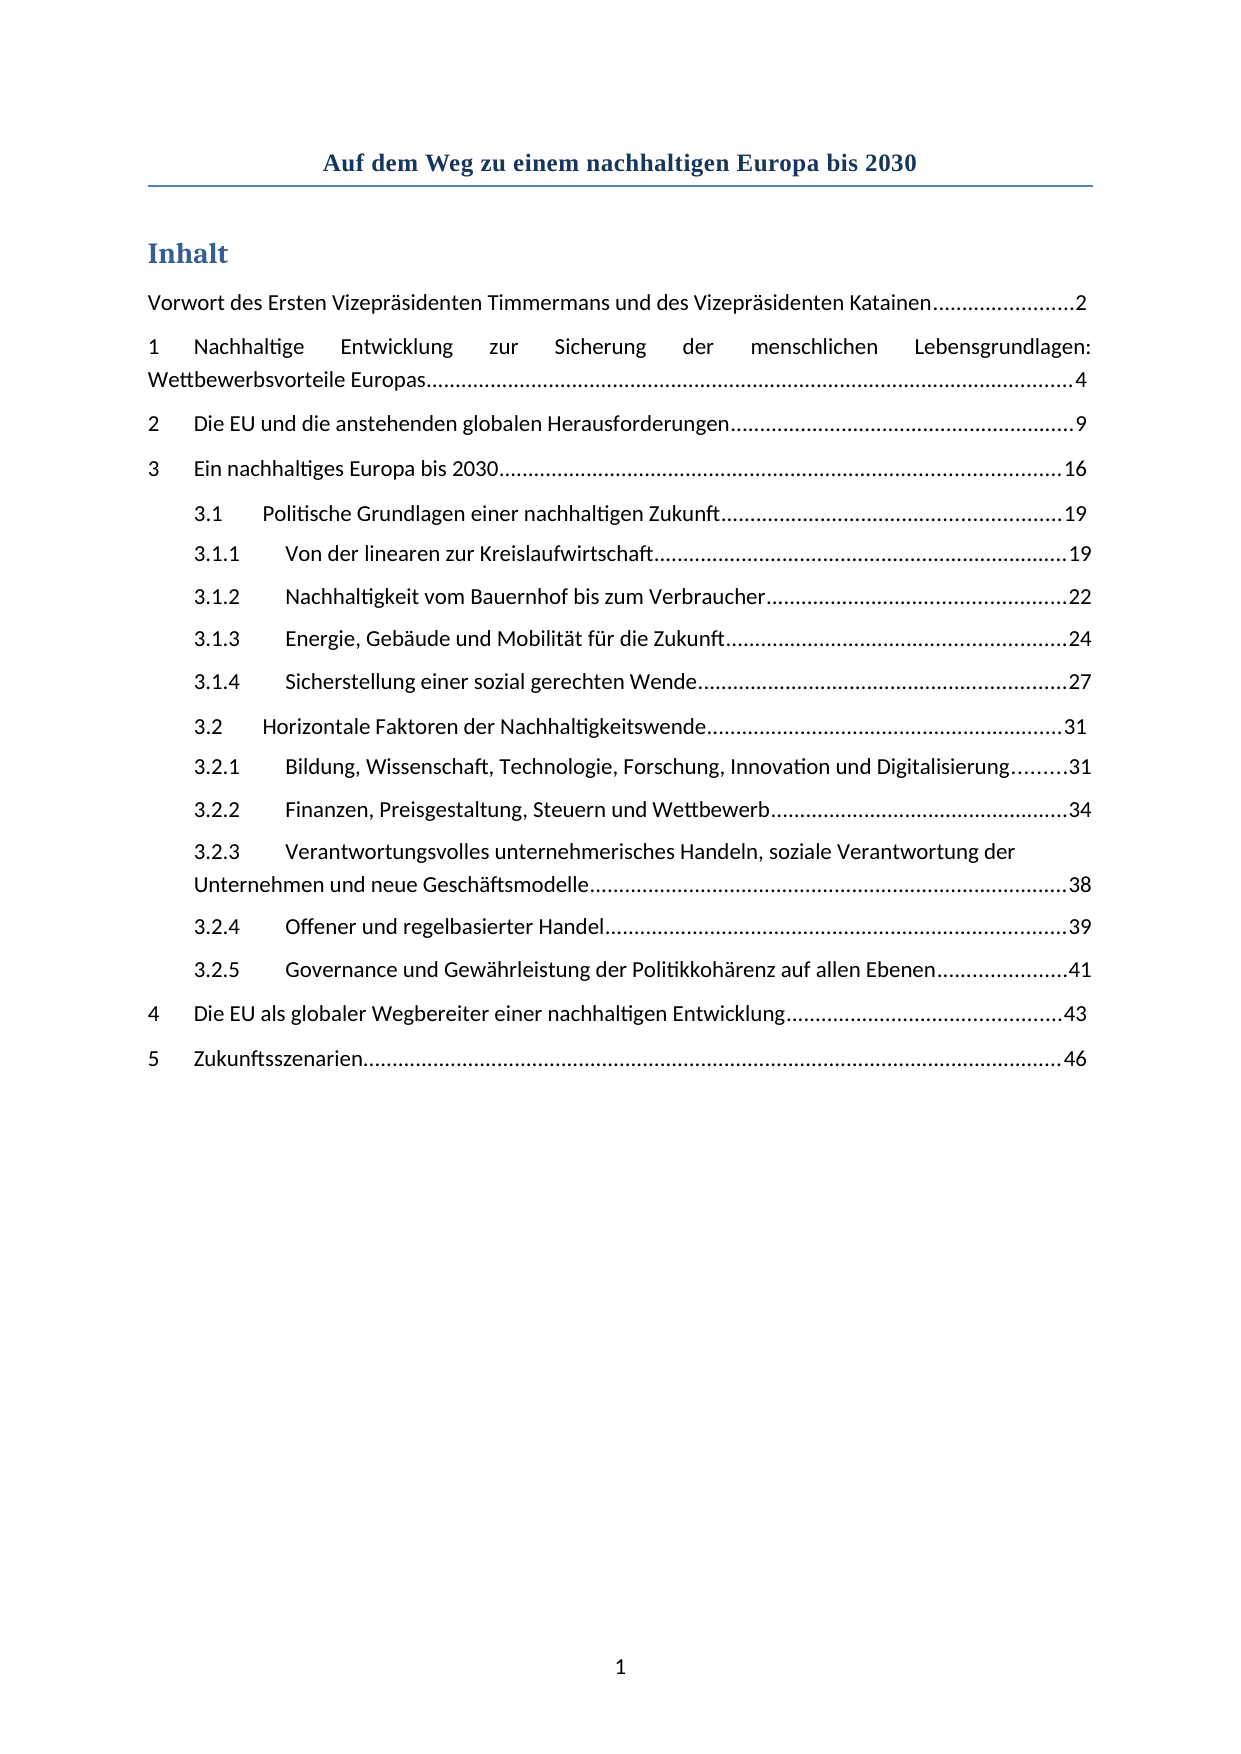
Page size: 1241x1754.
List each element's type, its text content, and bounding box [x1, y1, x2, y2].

title Auf dem Weg zu einem nachhaltigen Europa bis 2030 [148, 148, 1093, 185]
